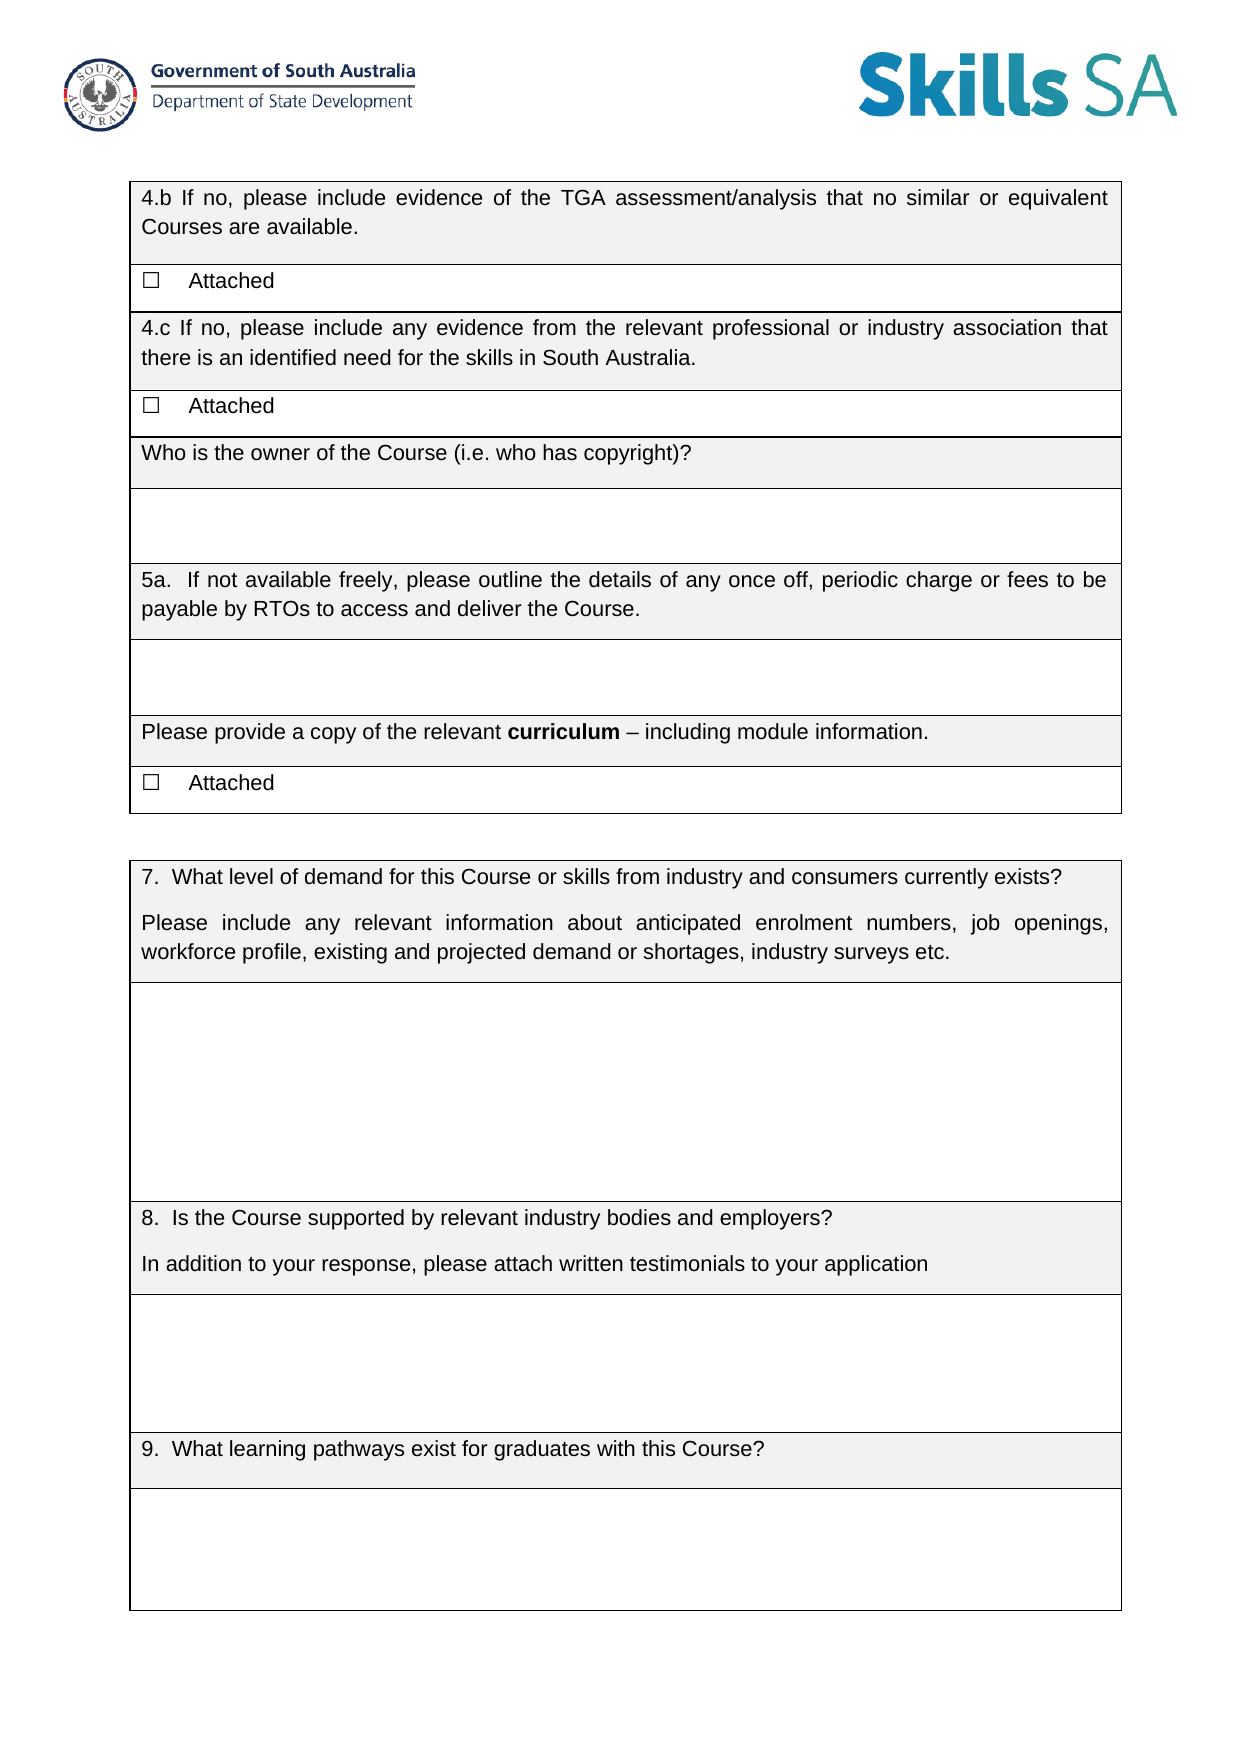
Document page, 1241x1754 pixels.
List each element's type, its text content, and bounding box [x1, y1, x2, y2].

table_cell 8. Is the Course supported by relevant industry bodies and employers? In addition to your response, please attach written testimonials to your application [131, 1202, 1121, 1293]
table_cell [131, 1295, 1121, 1432]
table_cell 4.c If no, please include any evidence from the relevant professional or industry association that there is an identified need for the skills in South Australia. [131, 313, 1121, 389]
table_cell Please provide a copy of the relevant curriculum – including module information. [131, 716, 1121, 766]
table_cell Attached [177, 265, 1121, 311]
table_cell Who is the owner of the Course (i.e. who has copyright)? [131, 438, 1121, 488]
table_cell [131, 983, 1121, 1201]
table_header 7. What level of demand for this Course or skills from industry and consumers currently exists? Please include any relevant information about anticipated enrolment numbers, job openings, workforce profile, existing and projected demand or shortages, industry surveys etc. [131, 861, 1121, 982]
table_cell 9. What learning pathways exist for graduates with this Course? [131, 1433, 1121, 1488]
table_cell [131, 489, 1121, 563]
table_cell Attached [177, 767, 1121, 813]
table_cell Attached [177, 391, 1121, 436]
table_cell 5a. If not available freely, please outline the details of any once off, periodic charge or fees to be payable by RTOs to access and deliver the Course. [131, 564, 1121, 639]
picture [0, 0, 1241, 1754]
table_cell 4.b If no, please include evidence of the TGA assessment/analysis that no similar or equivalent Courses are available. [131, 182, 1121, 264]
table_cell [131, 640, 1121, 715]
table_cell [131, 1489, 1121, 1610]
